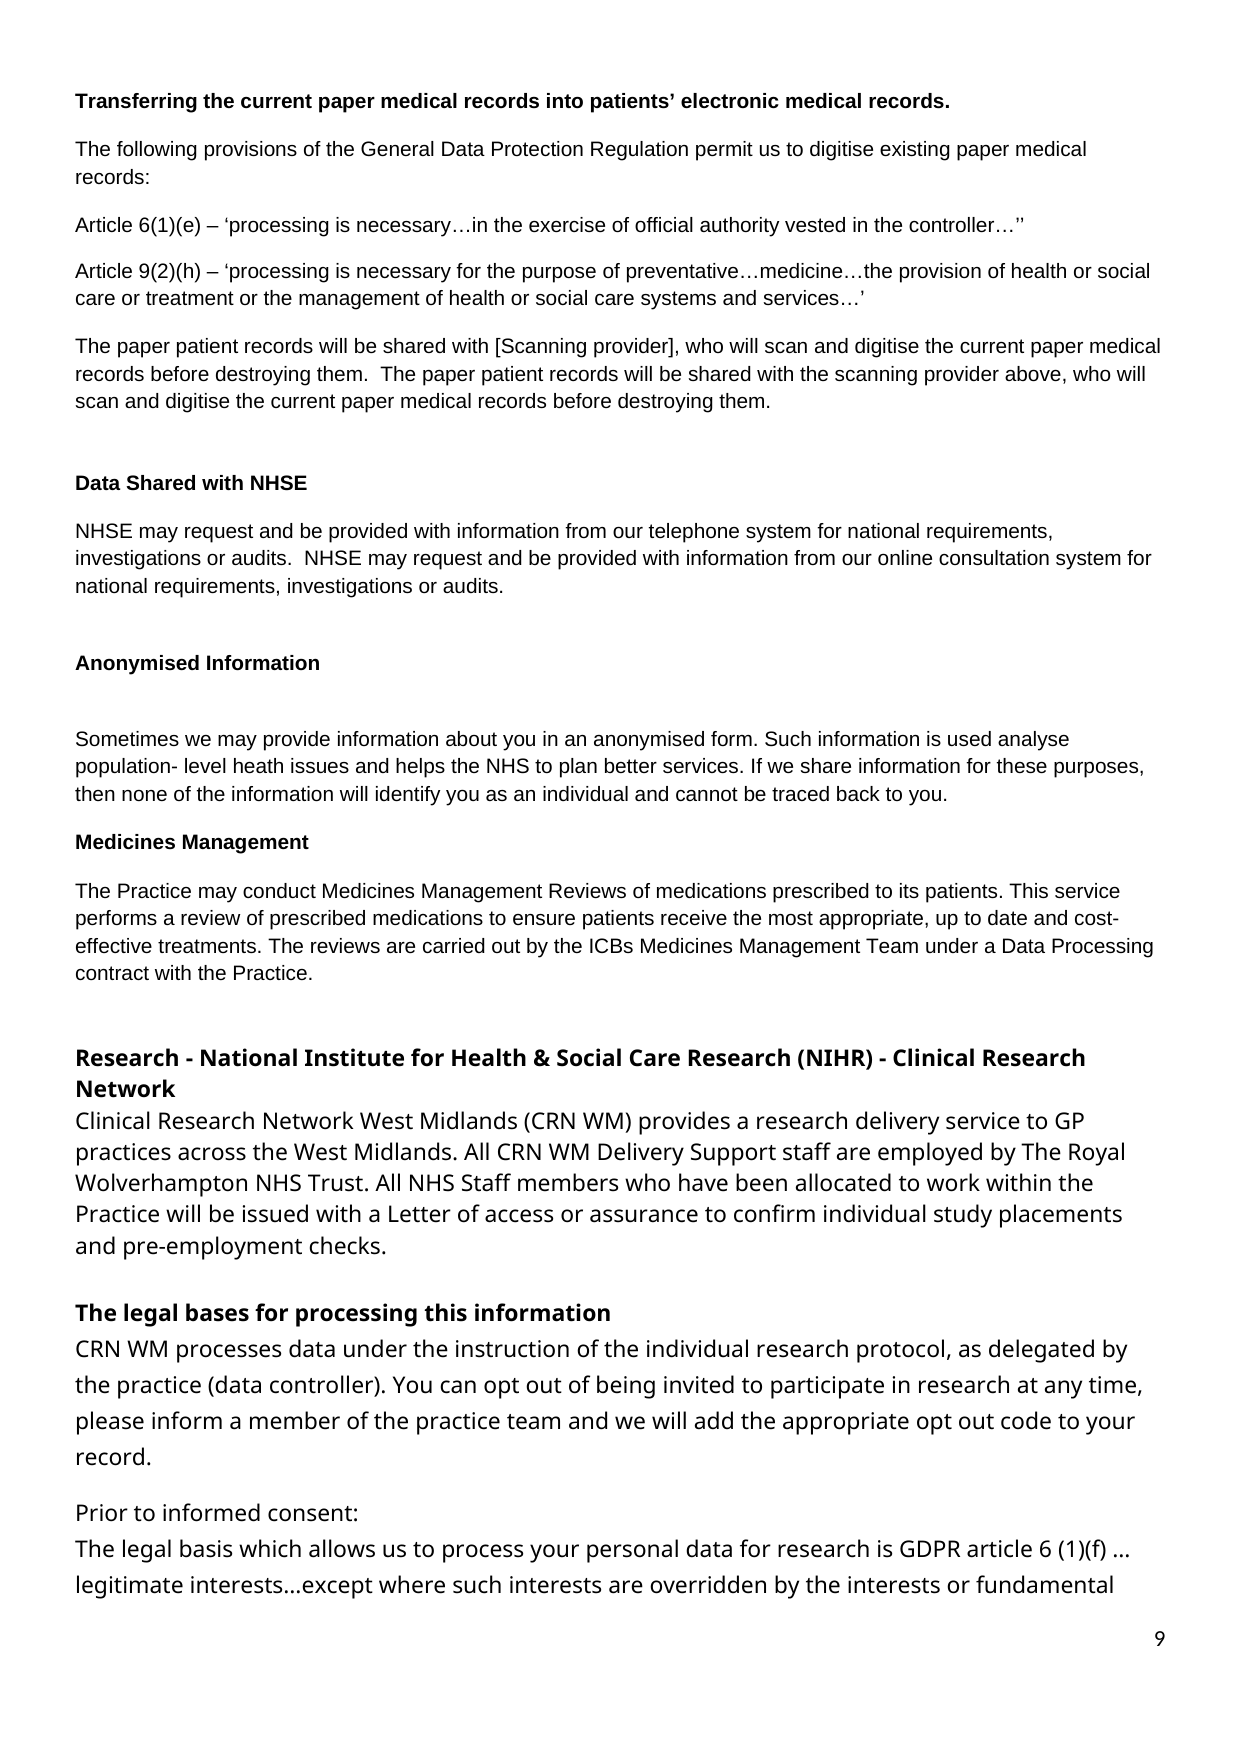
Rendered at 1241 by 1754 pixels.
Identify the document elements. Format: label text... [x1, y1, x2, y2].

text Research - National Institute for Health & Social Care Research (NIHR) - Clinical Research Network Clinical Research Network West Midlands (CRN WM) provides a research delivery service to GP practices across the West Midlands. All CRN WM Delivery Support staff are employed by The Royal Wolverhampton NHS Trust. All NHS Staff members who have been allocated to work within the Practice will be issued with a Letter of access or assurance to confirm individual study placements and pre-employment checks. [75, 1042, 1165, 1261]
text The following provisions of the General Data Protection Regulation permit us to digitise existing paper medical records: [75, 137, 1165, 188]
text NHSE may request and be provided with information from our telephone system for national requirements, investigations or audits. NHSE may request and be provided with information from our online consultation system for national requirements, investigations or audits. [75, 519, 1165, 598]
text Article 9(2)(h) – ‘processing is necessary for the purpose of preventative…medicine…the provision of health or social care or treatment or the management of health or social care systems and services…’ [75, 258, 1165, 310]
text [75, 1497, 1165, 1600]
text The legal bases for processing this information CRN WM processes data under the instruction of the individual research protocol, as delegated by the practice (data controller). You can opt out of being invited to participate in research at any time, please inform a member of the practice team and we will add the appropriate opt out code to your record. [75, 1261, 1165, 1472]
text The Practice may conduct Medicines Management Reviews of medications prescribed to its patients. This service performs a review of prescribed medications to ensure patients receive the most appropriate, up to date and cost-effective treatments. The reviews are carried out by the ICBs Medicines Management Team under a Data Processing contract with the Practice. [75, 878, 1165, 1017]
subtitle Anonymised Information [75, 651, 1165, 721]
text Article 6(1)(e) – ‘processing is necessary…in the exercise of official authority vested in the controller…’’ [75, 213, 1165, 237]
text The paper patient records will be shared with [Scanning provider], who will scan and digitise the current paper medical records before destroying them. The paper patient records will be shared with the scanning provider above, who will scan and digitise the current paper medical records before destroying them. [75, 334, 1165, 445]
text Medicines Management [75, 830, 1165, 854]
text Sometimes we may provide information about you in an anonymised form. Such information is used analyse population- level heath issues and helps the NHS to plan better services. If we share information for these purposes, then none of the information will identify you as an individual and cannot be traced back to you. [75, 727, 1165, 806]
text Transferring the current paper medical records into patients’ electronic medical records. [75, 89, 1165, 113]
text Data Shared with NHSE [75, 470, 1165, 494]
